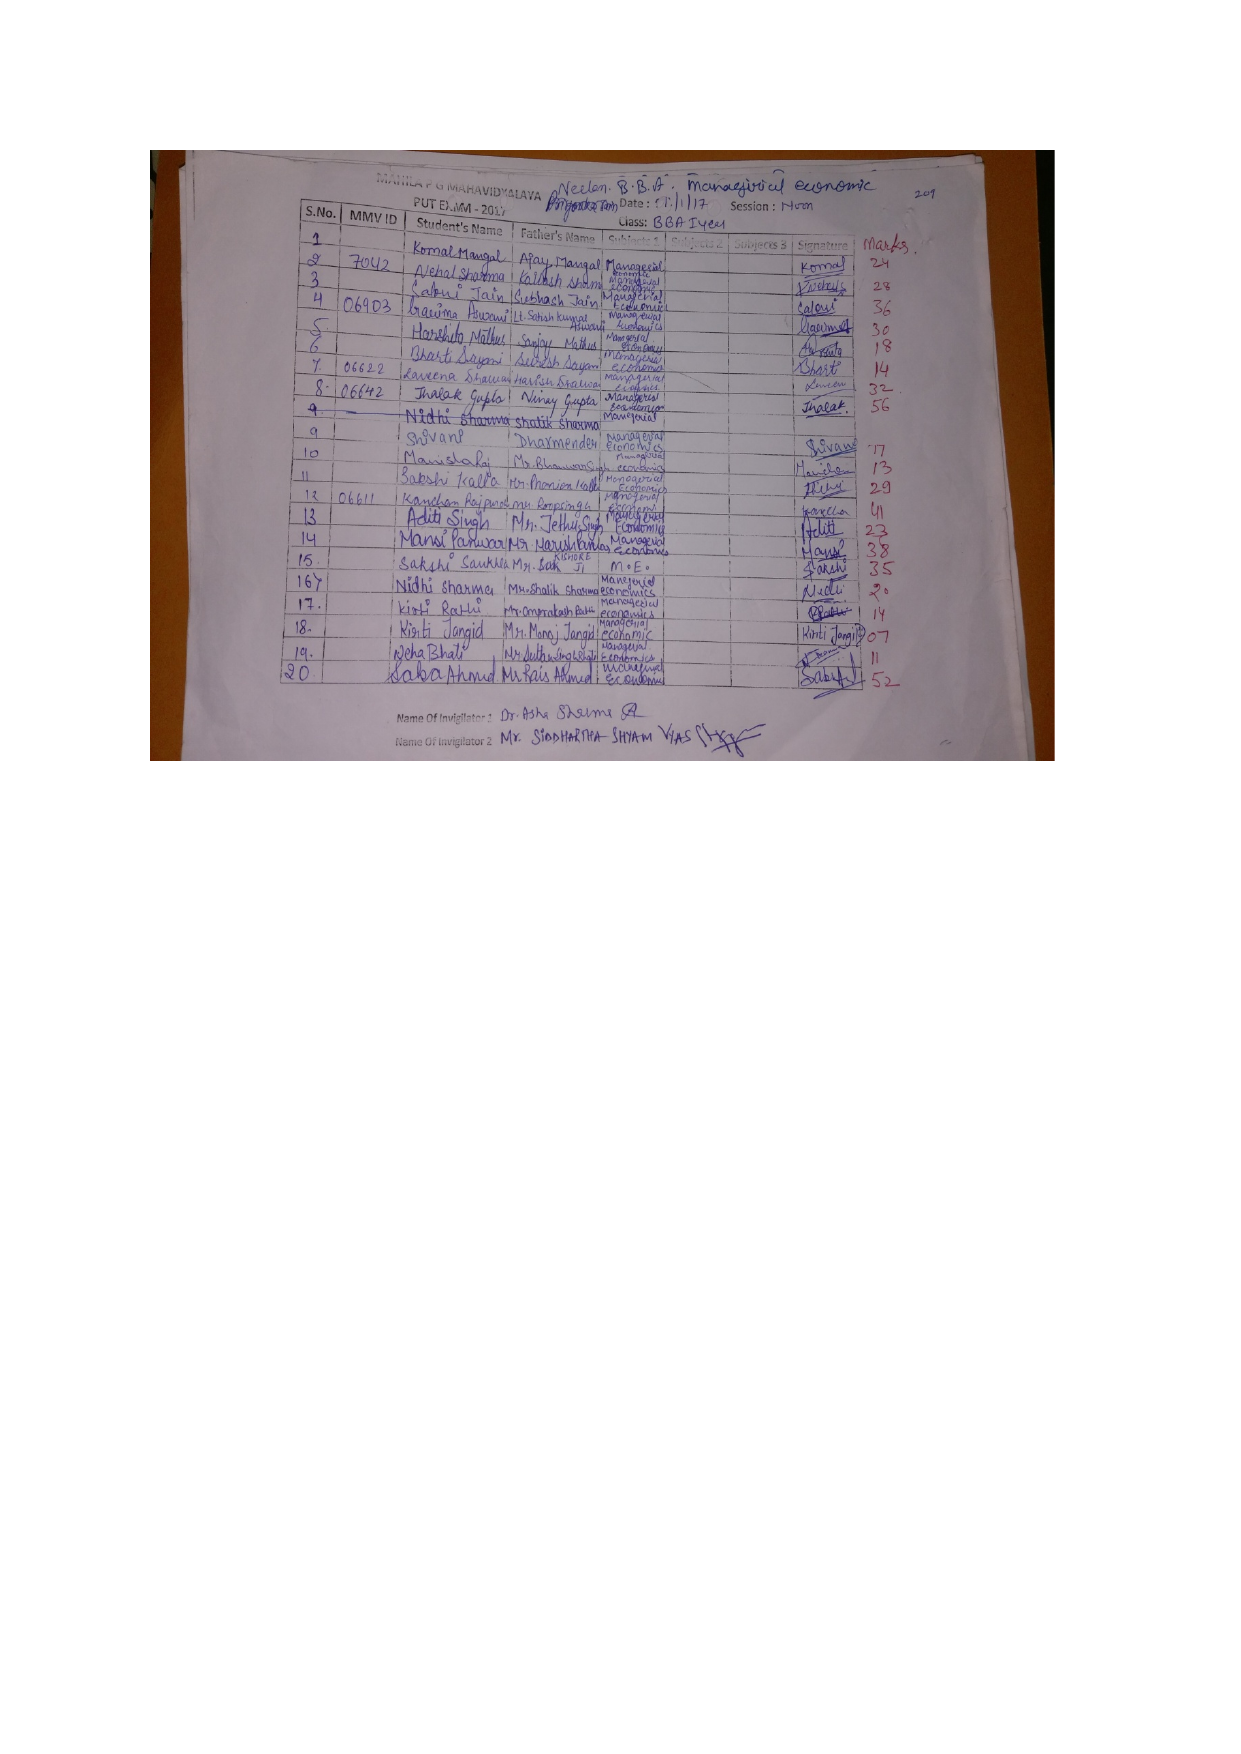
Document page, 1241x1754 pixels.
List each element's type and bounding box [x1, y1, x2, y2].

picture [150, 150, 1055, 761]
